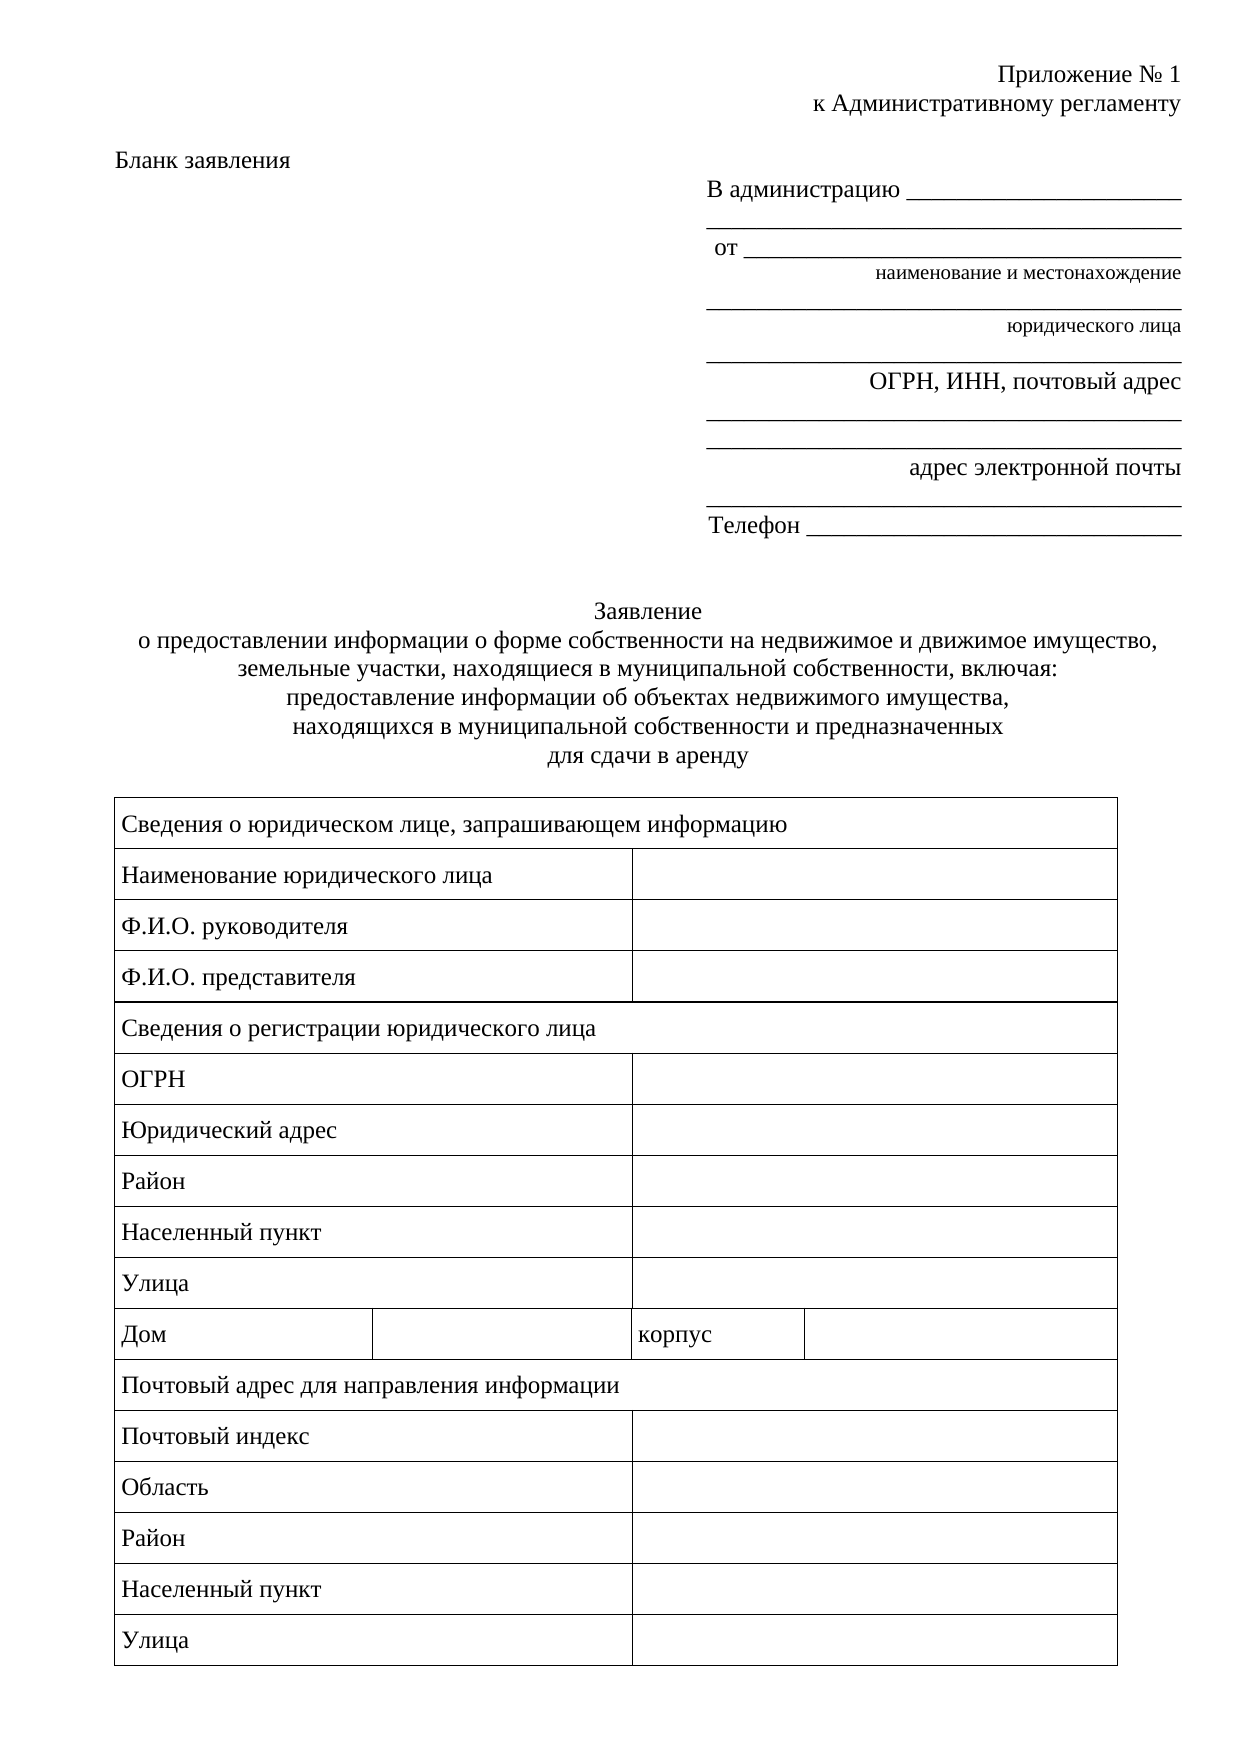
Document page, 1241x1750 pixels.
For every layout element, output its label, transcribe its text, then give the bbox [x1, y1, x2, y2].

table_cell [633, 1411, 1117, 1461]
text Телефон ______________________________ [114, 510, 1181, 538]
table_cell [373, 1309, 631, 1359]
text о предоставлении информации о форме собственности на недвижимое и движимое имущество, земельные участки, находящиеся в муниципальной собственности, включая: [114, 625, 1181, 682]
table_cell [633, 1258, 1117, 1308]
text ______________________________________ [114, 203, 1181, 232]
text ОГРН, ИНН, почтовый адрес [114, 366, 1181, 395]
table_cell Ф.И.О. представителя [115, 951, 632, 1001]
table_cell Юридический адрес [115, 1105, 632, 1154]
table_cell [633, 1564, 1117, 1614]
table_cell Улица [115, 1615, 632, 1665]
table_cell [633, 1462, 1117, 1512]
table_cell [633, 1513, 1117, 1563]
text В администрацию ______________________ [114, 174, 1181, 203]
text находящихся в муниципальной собственности и предназначенных [114, 711, 1181, 740]
table_cell Наименование юридического лица [115, 849, 632, 899]
table_cell [633, 1054, 1117, 1103]
table_cell Район [115, 1156, 632, 1206]
table_cell Сведения о регистрации юридического лица [115, 1003, 1117, 1052]
text Заявление [114, 596, 1181, 625]
text наименование и местонахождение [114, 260, 1181, 284]
table_cell [633, 951, 1117, 1001]
table_cell [633, 900, 1117, 950]
table_cell Улица [115, 1258, 632, 1308]
text ______________________________________ [114, 395, 1181, 423]
table_cell ОГРН [115, 1054, 632, 1103]
table_cell Населенный пункт [115, 1207, 632, 1257]
table_header Сведения о юридическом лице, запрашивающем информацию [115, 798, 1117, 848]
table_cell Ф.И.О. руководителя [115, 900, 632, 950]
table_cell Почтовый адрес для направления информации [115, 1360, 1117, 1410]
table_cell [633, 1615, 1117, 1665]
table_cell [805, 1309, 1117, 1359]
text юридического лица [114, 313, 1181, 337]
table_cell [633, 1156, 1117, 1206]
text к Административному регламенту [114, 88, 1181, 117]
table_cell Почтовый индекс [115, 1411, 632, 1461]
table_cell Область [115, 1462, 632, 1512]
table_cell Населенный пункт [115, 1564, 632, 1614]
text Бланк заявления [114, 145, 1181, 174]
text ______________________________________ [114, 423, 1181, 452]
text для сдачи в аренду [114, 740, 1181, 768]
text предоставление информации об объектах недвижимого имущества, [114, 682, 1181, 711]
table_cell [633, 1105, 1117, 1154]
table_cell [633, 849, 1117, 899]
table_cell [633, 1207, 1117, 1257]
text от ___________________________________ [114, 232, 1181, 260]
table_cell Дом [115, 1309, 372, 1359]
text Приложение № 1 [114, 59, 1181, 88]
text ______________________________________ [114, 337, 1181, 366]
table_cell Район [115, 1513, 632, 1563]
text ______________________________________ [114, 481, 1181, 510]
text адрес электронной почты [114, 452, 1181, 481]
text ______________________________________ [114, 284, 1181, 313]
table_cell корпус [632, 1309, 804, 1359]
